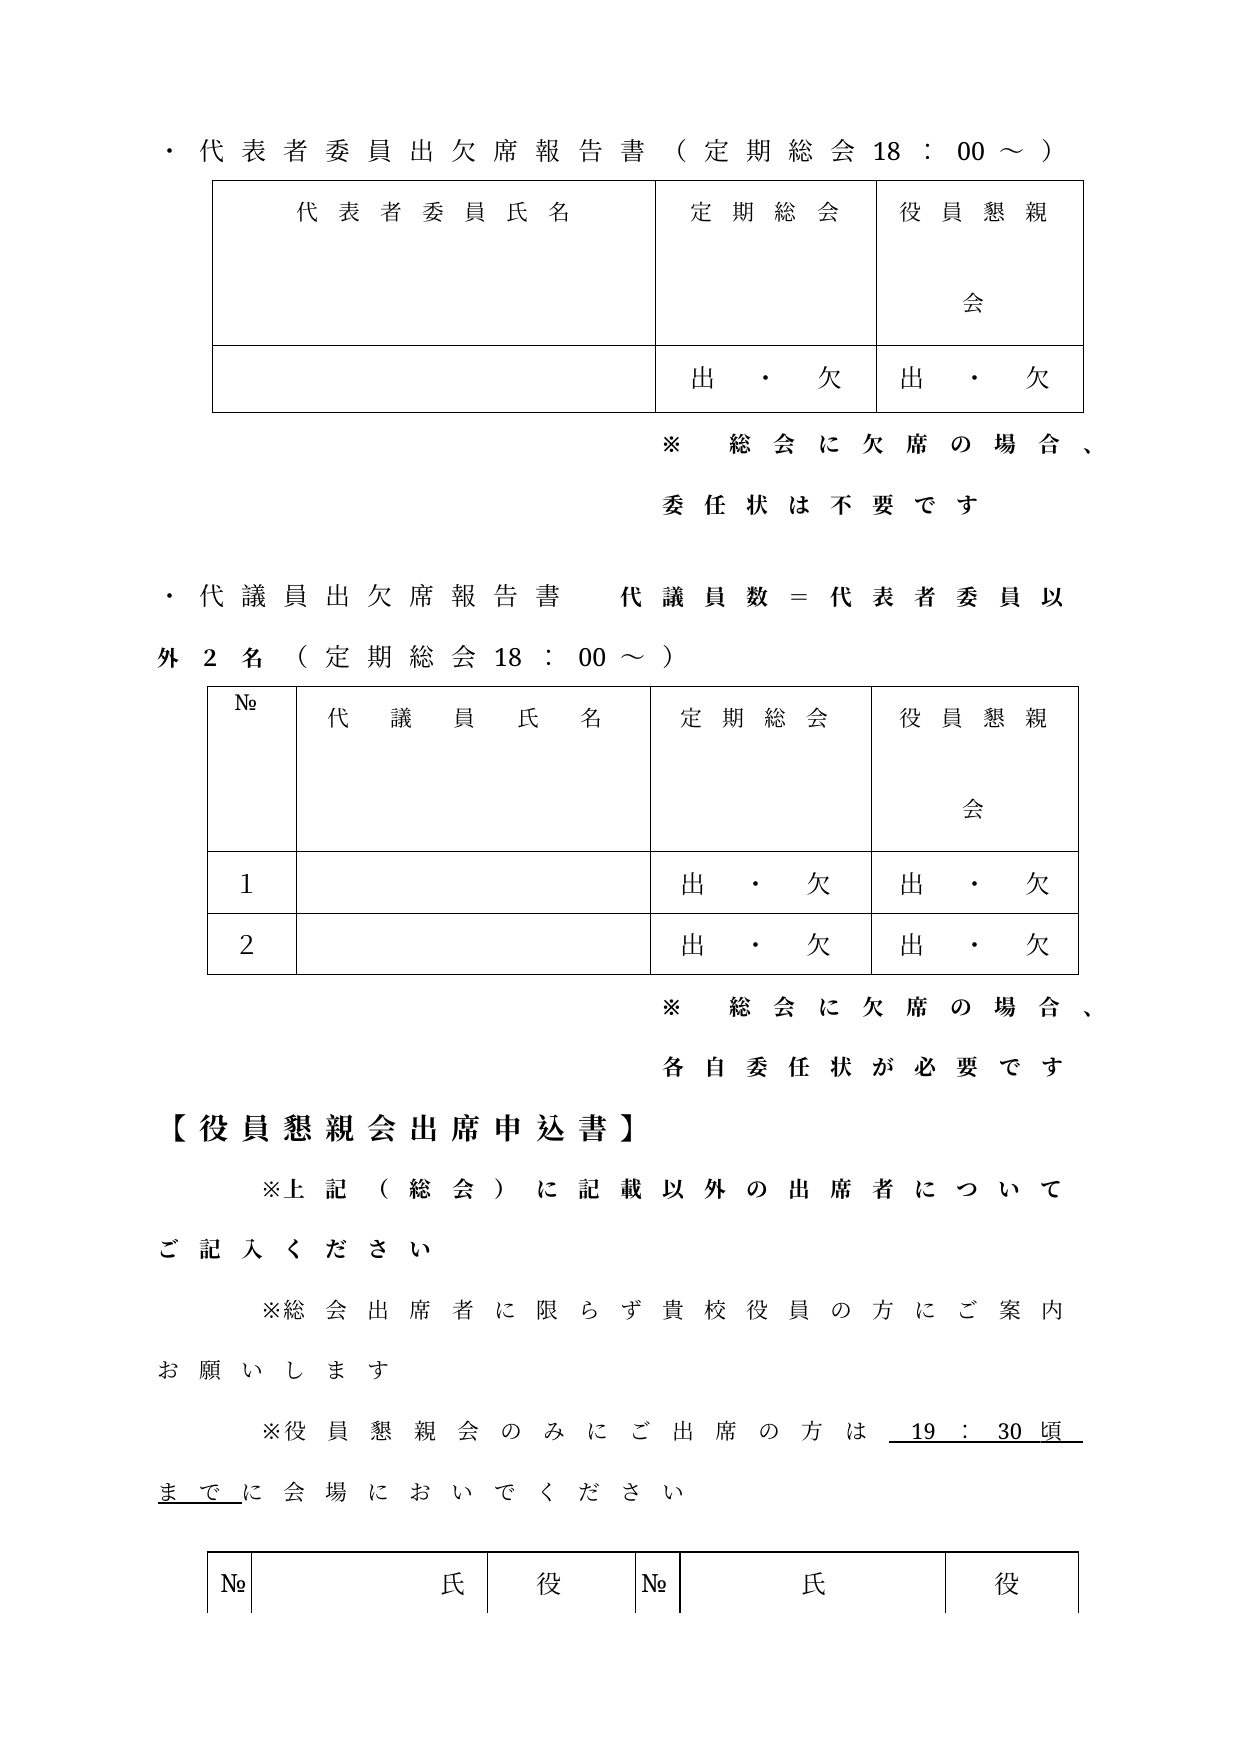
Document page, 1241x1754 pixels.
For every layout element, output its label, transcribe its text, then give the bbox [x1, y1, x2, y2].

table_cell [297, 914, 650, 974]
table_cell [213, 346, 655, 412]
text ※ 総会に欠席の場合、委任状は不要です [643, 413, 1083, 534]
table_header 代表者委員氏名 [213, 181, 655, 345]
table_header 定期総会 [651, 687, 871, 851]
text ・代表者委員出欠席報告書（定期総会18：00～） [157, 119, 1083, 180]
table_cell 出 ・ 欠 [877, 346, 1083, 412]
table_header 役員懇親会 [877, 181, 1083, 345]
table_header 氏 名 [681, 1553, 945, 1613]
table_header № [636, 1553, 679, 1613]
table_header 定期総会 [656, 181, 876, 345]
table_cell [297, 852, 650, 913]
table_header 代 議 員 氏 名 [297, 687, 650, 851]
text 【役員懇親会出席申込書】 [157, 1097, 1083, 1157]
table_header 役 職 [488, 1553, 635, 1613]
text ※総会出席者に限らず貴校役員の方にご案内お願いします [157, 1278, 1083, 1400]
table_header 役員懇親会 [872, 687, 1078, 851]
table_cell 出 ・ 欠 [872, 914, 1078, 974]
table_header 役 職 [946, 1553, 1078, 1613]
text ※役員懇親会のみにご出席の方は 19：30頃までに会場においでください [157, 1400, 1083, 1521]
table_header № [208, 1553, 251, 1613]
table_cell 出 ・ 欠 [651, 914, 871, 974]
text ※上記（総会）に記載以外の出席者についてご記入ください [157, 1157, 1083, 1278]
table_cell 出 ・ 欠 [872, 852, 1078, 913]
text ・代議員出欠席報告書 代議員数＝代表者委員以外２名（定期総会18：00～） [157, 565, 1083, 686]
text ※ 総会に欠席の場合、各自委任状が必要です [642, 975, 1083, 1097]
table_cell ２ [208, 914, 296, 974]
table_header 氏 名 [252, 1553, 487, 1613]
table_header № [208, 687, 296, 851]
table_cell 出 ・ 欠 [656, 346, 876, 412]
table_cell １ [208, 852, 296, 913]
table_cell 出 ・ 欠 [651, 852, 871, 913]
